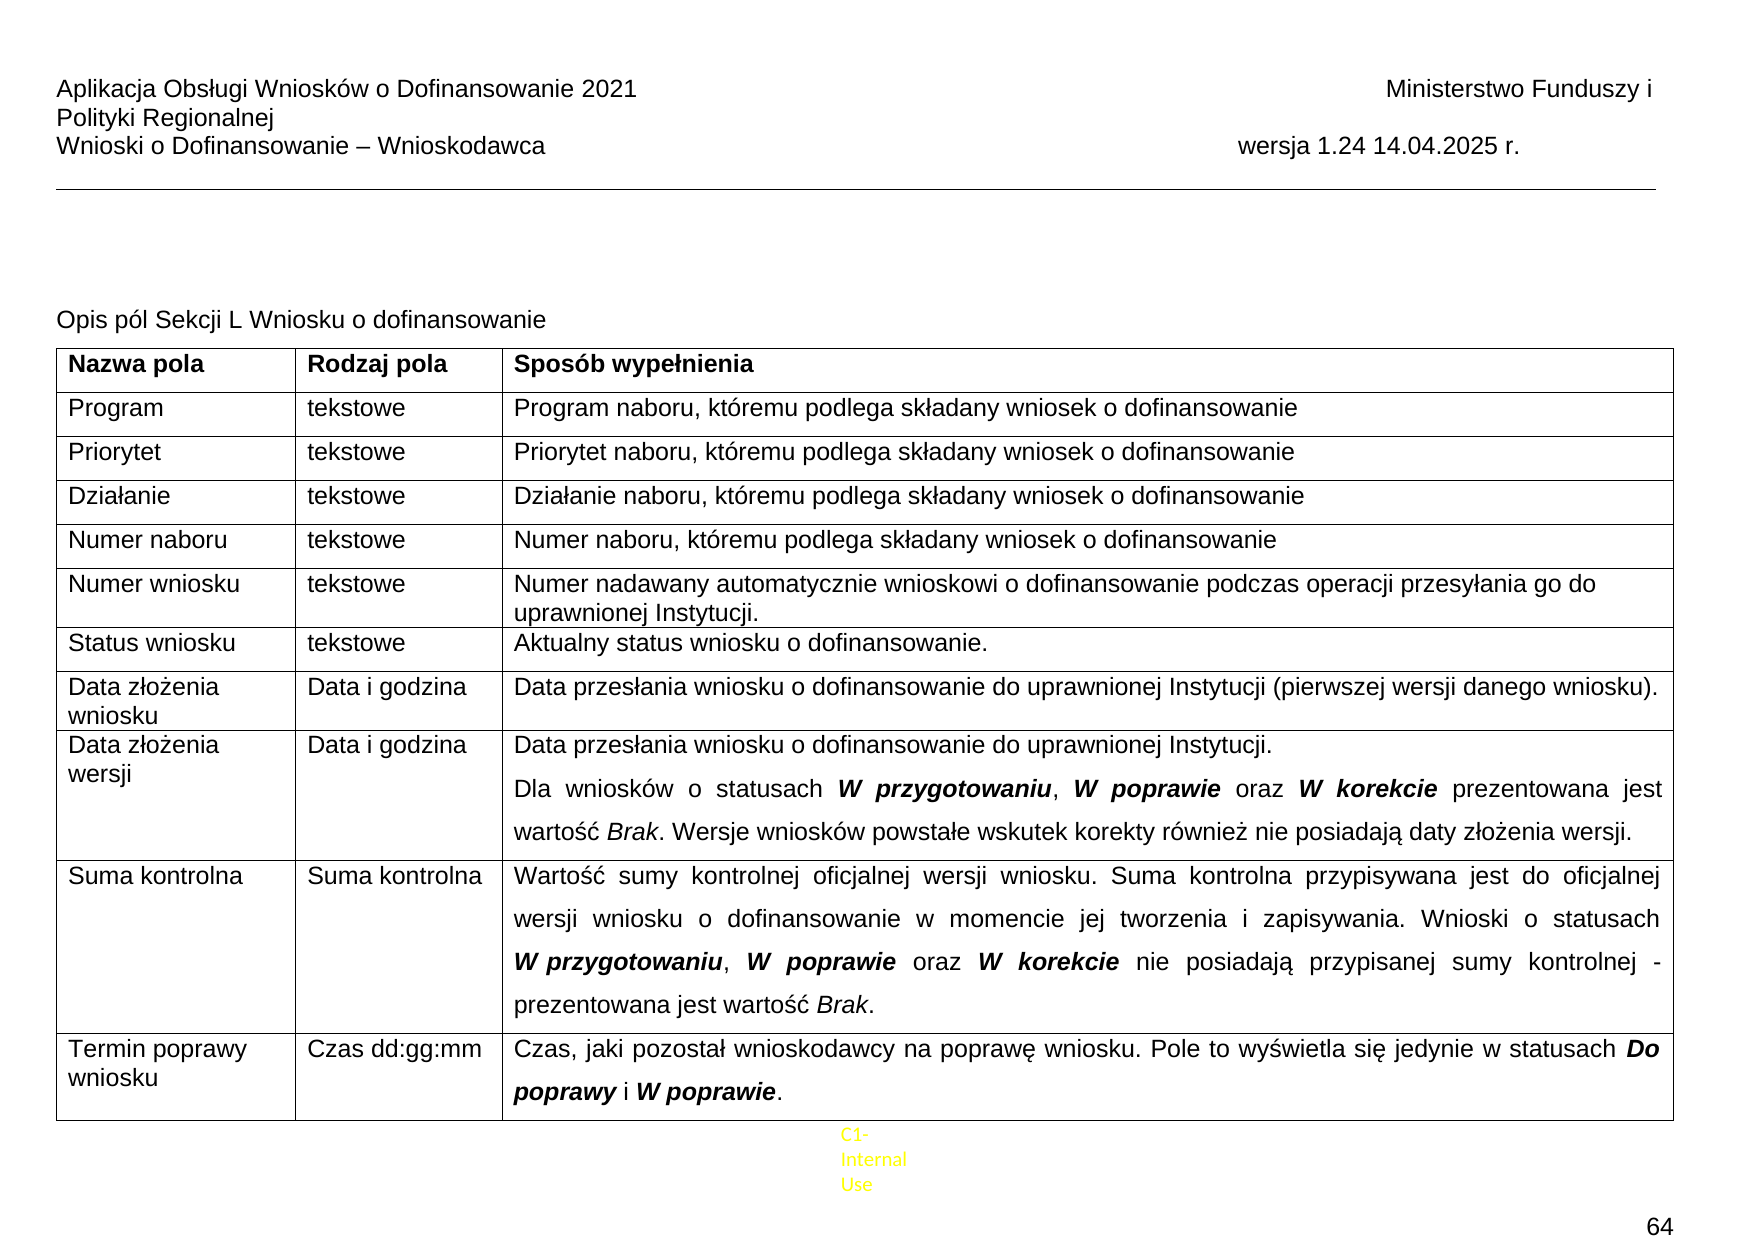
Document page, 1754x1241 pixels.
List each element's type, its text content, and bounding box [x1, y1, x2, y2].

table_cell Status wniosku [57, 628, 295, 671]
table_header Nazwa pola [57, 349, 295, 392]
table_cell Czas dd:gg:mm [296, 1034, 502, 1120]
table_cell tekstowe [296, 525, 502, 568]
table_cell Program naboru, któremu podlega składany wniosek o dofinansowanie [503, 393, 1673, 436]
table_cell Aktualny status wniosku o dofinansowanie. [503, 628, 1673, 671]
table_cell Numer naboru [57, 525, 295, 568]
table_cell Data i godzina [296, 672, 502, 729]
table_cell Data złożenia wniosku [57, 672, 295, 729]
table_cell tekstowe [296, 628, 502, 671]
table_cell tekstowe [296, 481, 502, 524]
table_cell tekstowe [296, 437, 502, 480]
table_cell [503, 1034, 1673, 1120]
table_cell Data złożenia wersji [57, 731, 295, 860]
table_cell Działanie [57, 481, 295, 524]
table_cell Priorytet naboru, któremu podlega składany wniosek o dofinansowanie [503, 437, 1673, 480]
text Opis pól Sekcji L Wniosku o dofinansowanie [56, 305, 1674, 334]
table_cell Data przesłania wniosku o dofinansowanie do uprawnionej Instytucji (pierwszej wersji danego wniosku). [503, 672, 1673, 729]
table_cell tekstowe [296, 569, 502, 627]
table_cell Program [57, 393, 295, 436]
table_cell tekstowe [296, 393, 502, 436]
table_cell Wartość sumy kontrolnej oficjalnej wersji wniosku. Suma kontrolna przypisywana jest do oficjalnej wersji wniosku o dofinansowanie w momencie jej tworzenia i zapisywania. Wnioski o statusach W przygotowaniu, W poprawie oraz W korekcie nie posiadają przypisanej sumy kontrolnej - prezentowana jest wartość Brak. [503, 861, 1673, 1033]
table_header Sposób wypełnienia [503, 349, 1673, 392]
table_cell Data przesłania wniosku o dofinansowanie do uprawnionej Instytucji. Dla wniosków o statusach W przygotowaniu, W poprawie oraz W korekcie prezentowana jest wartość Brak. Wersje wniosków powstałe wskutek korekty również nie posiadają daty złożenia wersji. [503, 731, 1673, 860]
table_cell Data i godzina [296, 731, 502, 860]
table_cell Suma kontrolna [296, 861, 502, 1033]
table_cell Suma kontrolna [57, 861, 295, 1033]
table_cell Numer naboru, któremu podlega składany wniosek o dofinansowanie [503, 525, 1673, 568]
table_header Rodzaj pola [296, 349, 502, 392]
table_cell Numer wniosku [57, 569, 295, 627]
table_cell Numer nadawany automatycznie wnioskowi o dofinansowanie podczas operacji przesyłania go do uprawnionej Instytucji. [503, 569, 1673, 627]
table_cell Priorytet [57, 437, 295, 480]
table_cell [57, 1034, 295, 1120]
table_cell Działanie naboru, któremu podlega składany wniosek o dofinansowanie [503, 481, 1673, 524]
